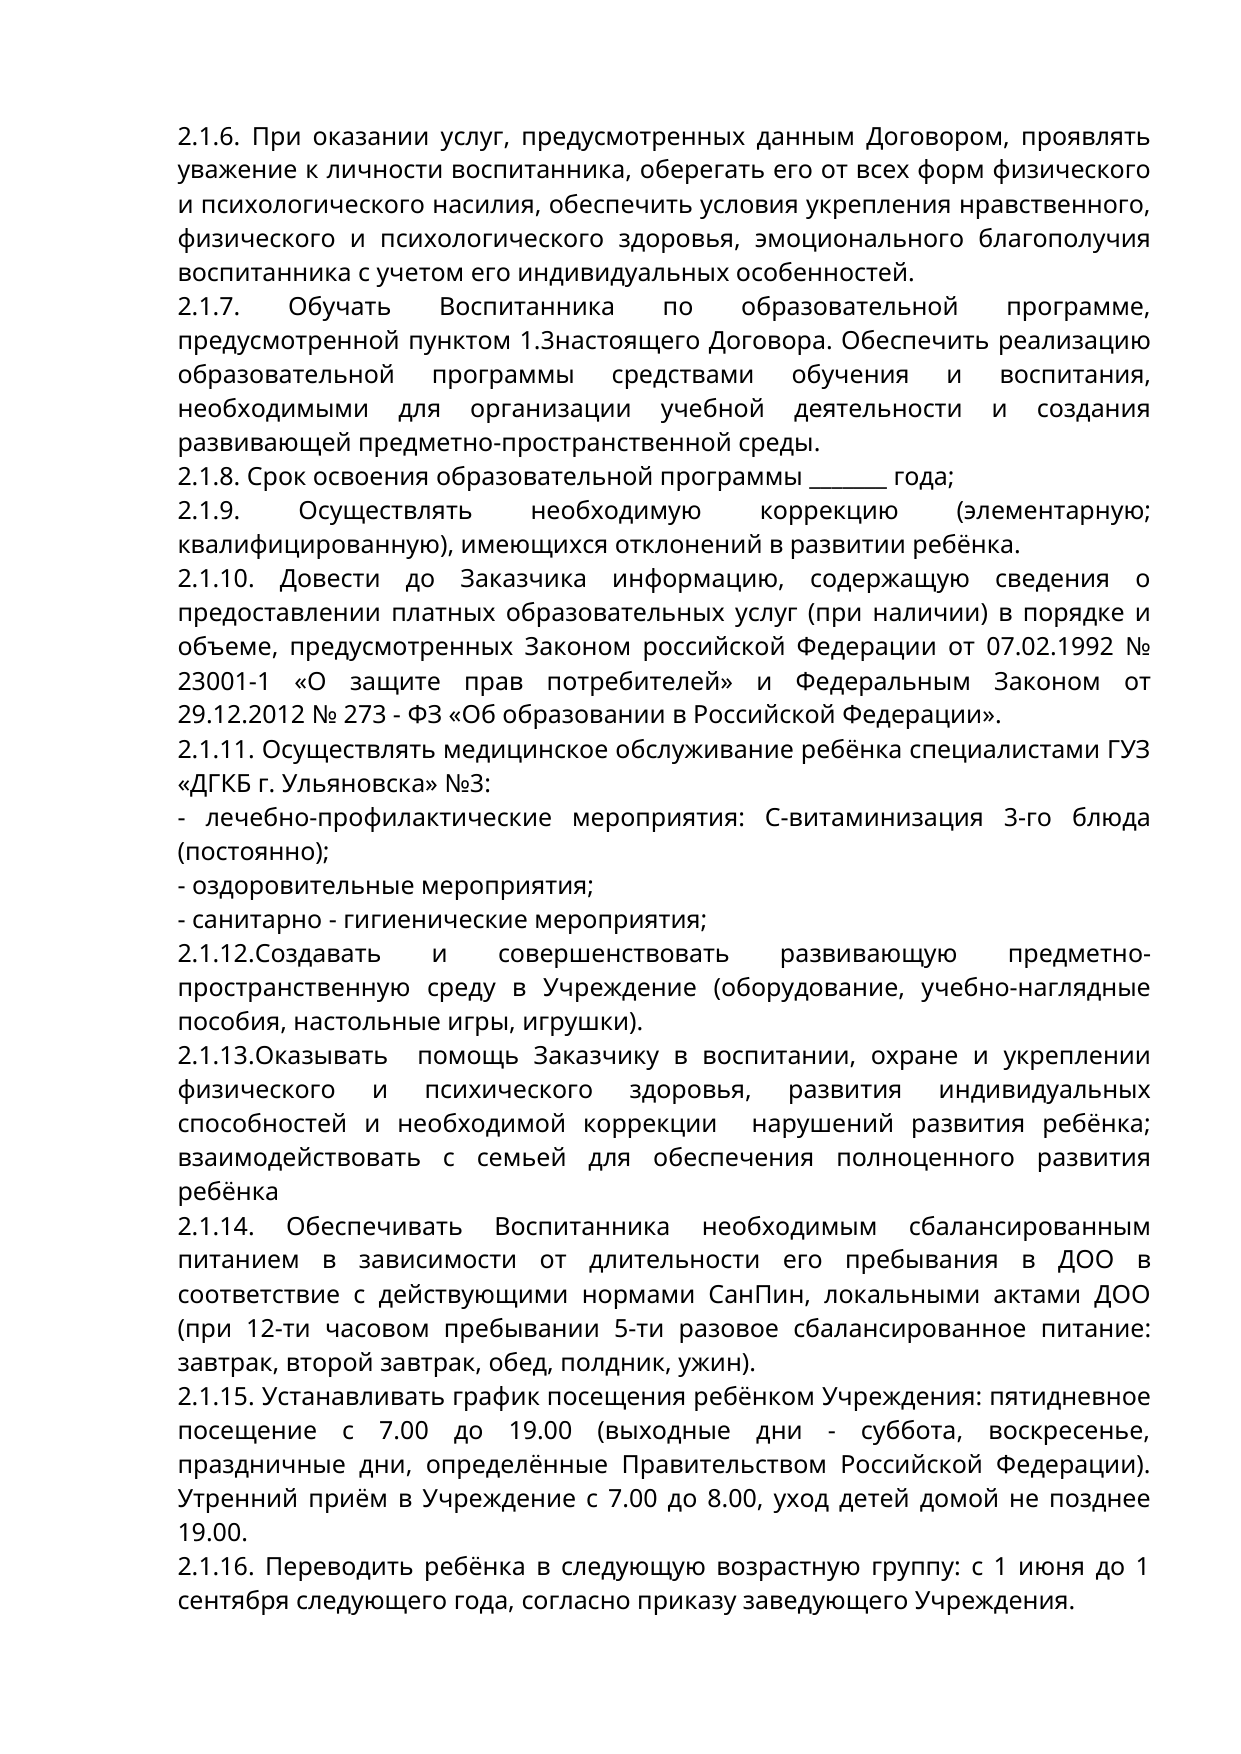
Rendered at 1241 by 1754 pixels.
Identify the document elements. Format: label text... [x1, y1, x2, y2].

text 2.1.11. Осуществлять медицинское обслуживание ребёнка специалистами ГУЗ «ДГКБ г. Ульяновска» №3: [177, 731, 1152, 799]
text 2.1.10. Довести до Заказчика информацию, содержащую сведения о предоставлении платных образовательных услуг (при наличии) в порядке и объеме, предусмотренных Законом российской Федерации от 07.02.1992 № 23001-1 «О защите прав потребителей» и Федеральным Законом от 29.12.2012 № 273 - ФЗ «Об образовании в Российской Федерации». [177, 561, 1152, 731]
text 2.1.13.Оказывать помощь Заказчику в воспитании, охране и укреплении физического и психического здоровья, развития индивидуальных способностей и необходимой коррекции нарушений развития ребёнка; взаимодействовать с семьей для обеспечения полноценного развития ребёнка [177, 1038, 1152, 1208]
text 2.1.12.Создавать и совершенствовать развивающую предметно-пространственную среду в Учреждение (оборудование, учебно-наглядные пособия, настольные игры, игрушки). [177, 936, 1152, 1038]
text 2.1.14. Обеспечивать Воспитанника необходимым сбалансированным питанием в зависимости от длительности его пребывания в ДОО в соответствие с действующими нормами СанПин, локальными актами ДОО (при 12-ти часовом пребывании 5-ти разовое сбалансированное питание: завтрак, второй завтрак, обед, полдник, ужин). [177, 1208, 1152, 1378]
text 2.1.16. Переводить ребёнка в следующую возрастную группу: с 1 июня до 1 сентября следующего года, согласно приказу заведующего Учреждения. [177, 1549, 1152, 1617]
text 2.1.15. Устанавливать график посещения ребёнком Учреждения: пятидневное посещение с 7.00 до 19.00 (выходные дни - суббота, воскресенье, праздничные дни, определённые Правительством Российской Федерации). Утренний приём в Учреждение с 7.00 до 8.00, уход детей домой не позднее 19.00. [177, 1378, 1152, 1549]
text 2.1.8. Срок освоения образовательной программы _______ года; [177, 459, 1152, 493]
text 2.1.6. При оказании услуг, предусмотренных данным Договором, проявлять уважение к личности воспитанника, оберегать его от всех форм физического и психологического насилия, обеспечить условия укрепления нравственного, физического и психологического здоровья, эмоционального благополучия воспитанника с учетом его индивидуальных особенностей. [177, 118, 1152, 288]
text 2.1.9. Осуществлять необходимую коррекцию (элементарную; квалифицированную), имеющихся отклонений в развитии ребёнка. [177, 493, 1152, 561]
text - оздоровительные мероприятия; [177, 867, 1152, 902]
text - лечебно-профилактические мероприятия: С-витаминизация 3-го блюда (постоянно); [177, 799, 1152, 867]
text - санитарно - гигиенические мероприятия; [177, 902, 1152, 936]
text 2.1.7. Обучать Воспитанника по образовательной программе, предусмотренной пунктом 1.3настоящего Договора. Обеспечить реализацию образовательной программы средствами обучения и воспитания, необходимыми для организации учебной деятельности и создания развивающей предметно-пространственной среды. [177, 288, 1152, 459]
